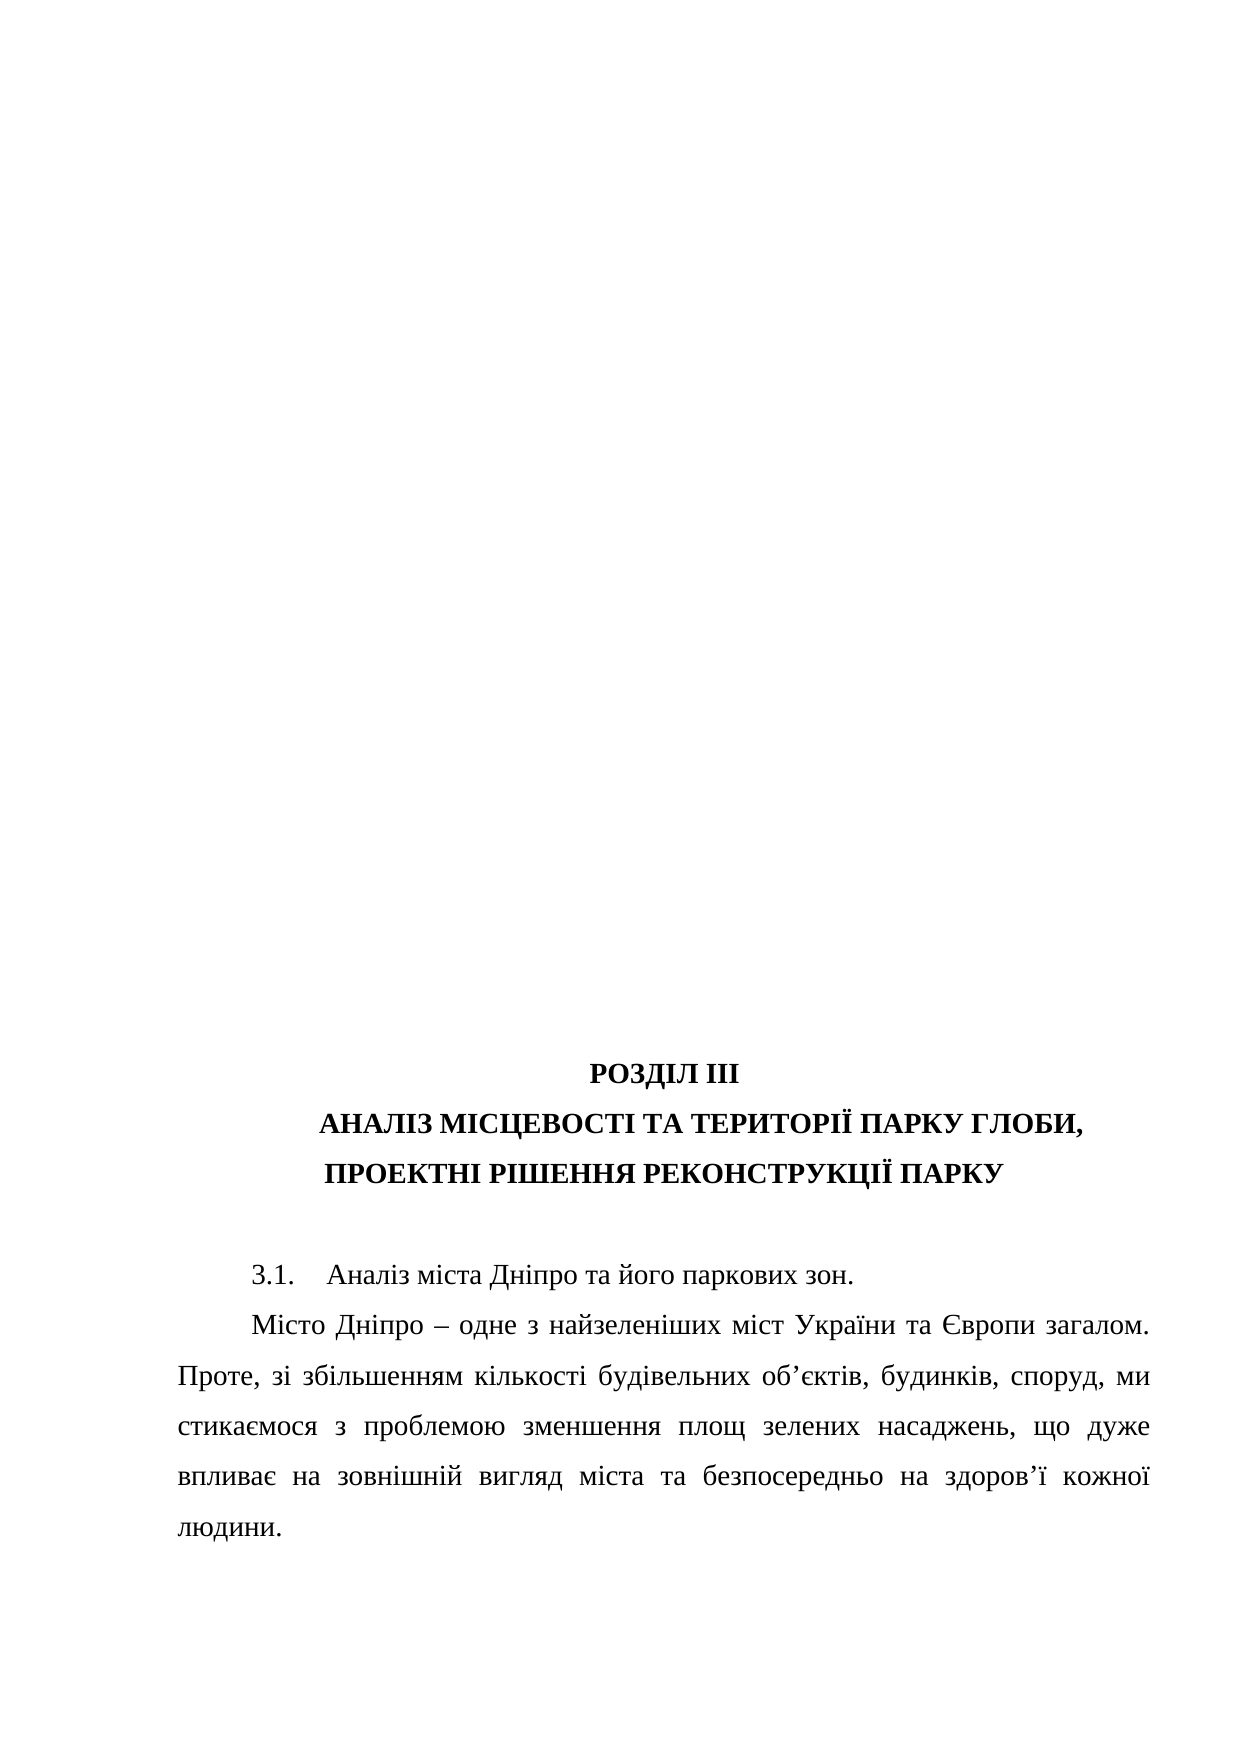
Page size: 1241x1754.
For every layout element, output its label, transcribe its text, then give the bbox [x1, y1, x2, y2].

text РОЗДІЛ ІІІ [177, 1056, 1152, 1089]
text АНАЛІЗ МІСЦЕВОСТІ ТА ТЕРИТОРІЇ ПАРКУ ГЛОБИ, ПРОЕКТНІ РІШЕННЯ РЕКОНСТРУКЦІЇ ПАРКУ [177, 1106, 1152, 1190]
list Аналіз міста Дніпро та його паркових зон. [251, 1257, 1152, 1291]
text Місто Дніпро – одне з найзеленіших міст України та Європи загалом. Проте, зі збільшенням кількості будівельних об’єктів, будинків, споруд, ми стикаємося з проблемою зменшення площ зелених насаджень, що дуже впливає на зовнішній вигляд міста та безпосередньо на здоров’ї кожної людини. [177, 1307, 1152, 1542]
